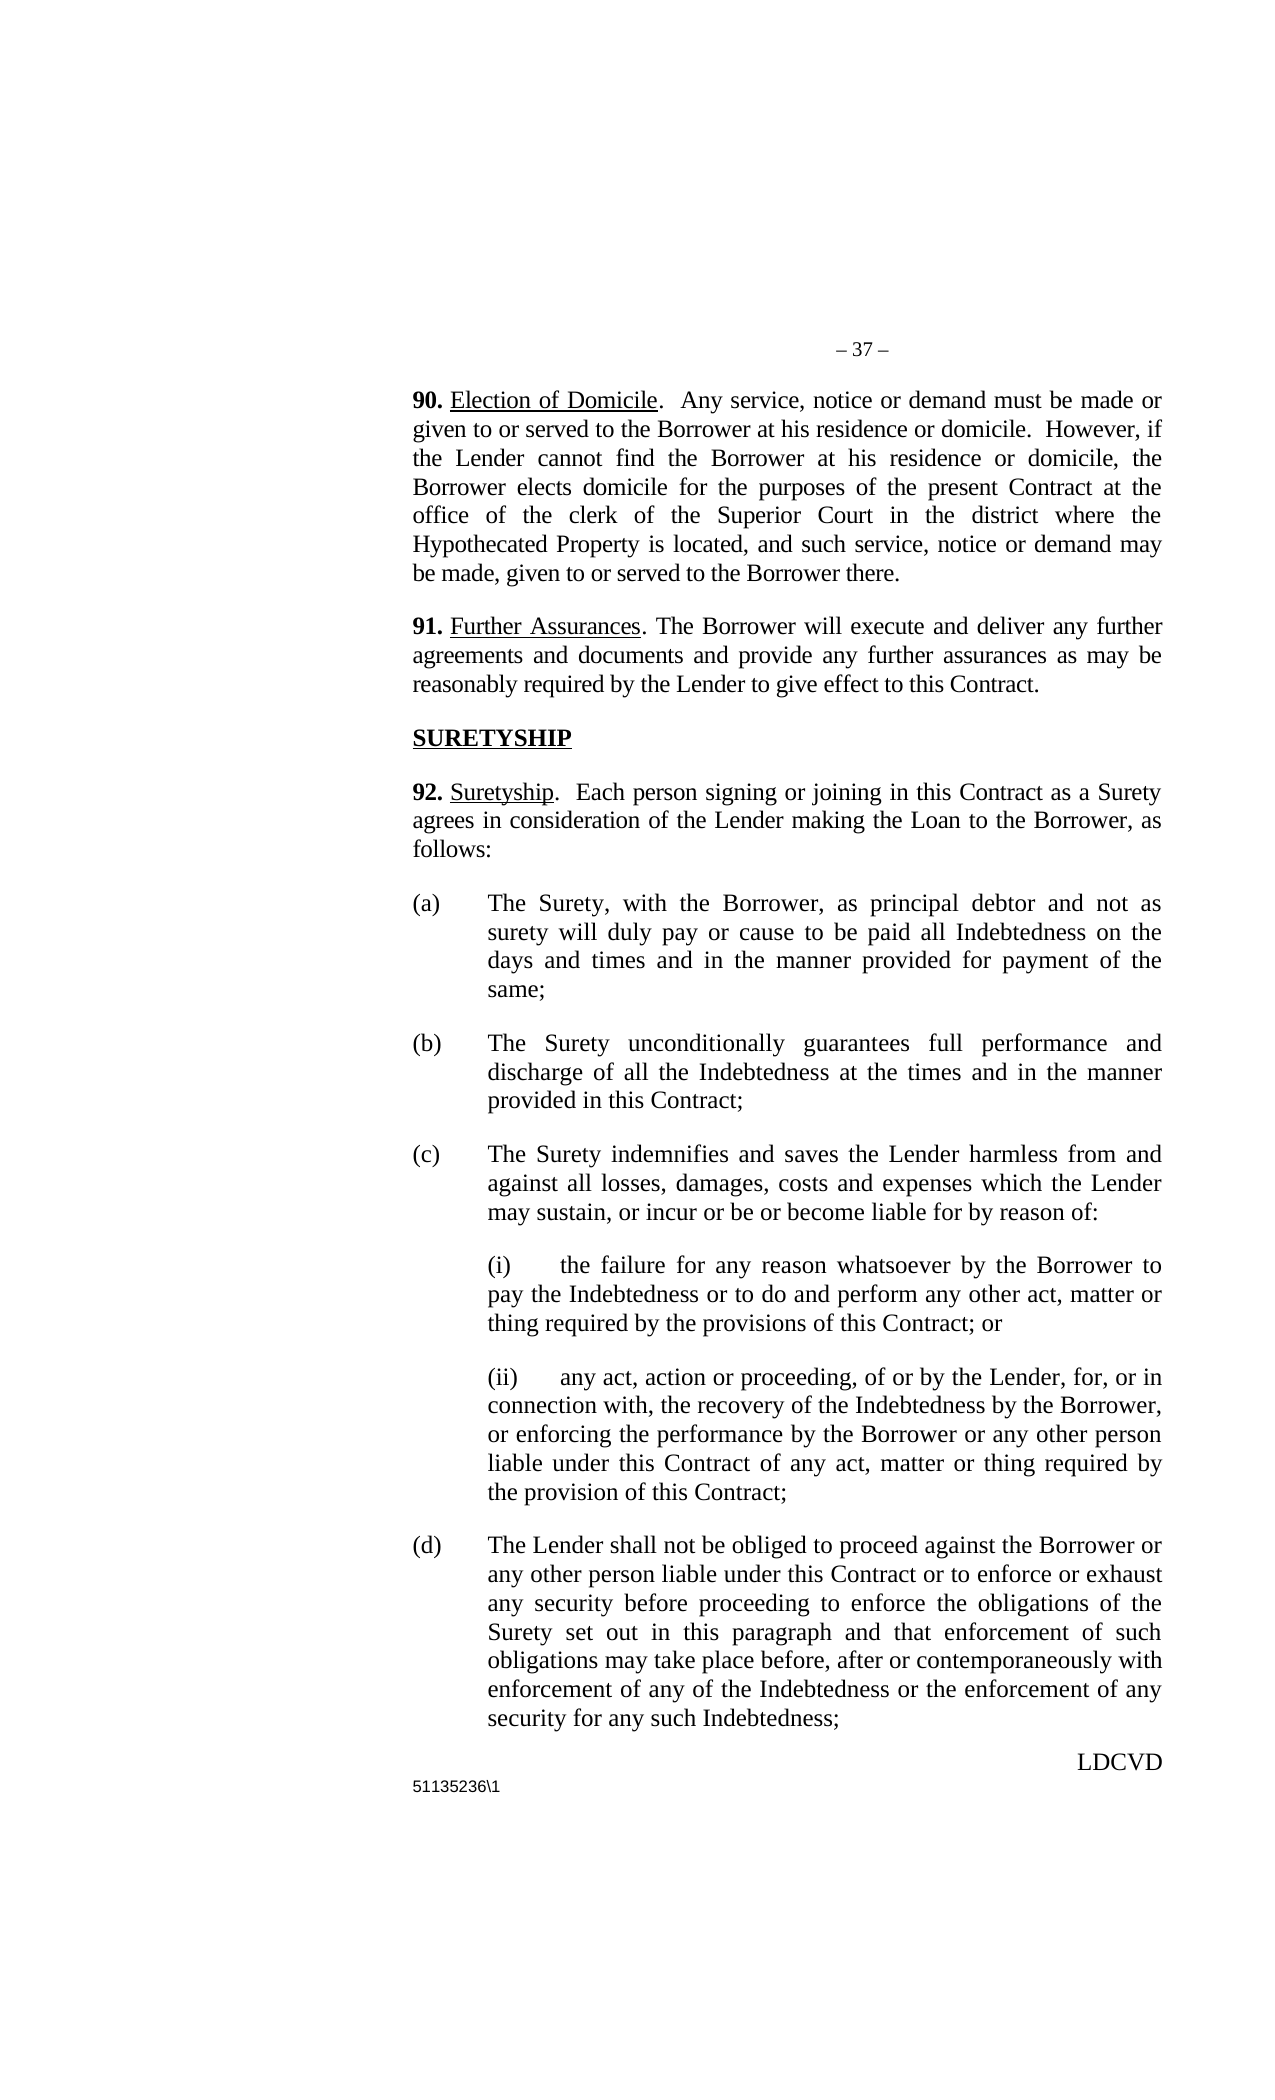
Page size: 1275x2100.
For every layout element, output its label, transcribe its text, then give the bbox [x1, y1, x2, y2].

text The Lender shall not be obliged to proceed against the Borrower or any other person liable under this Contract or to enforce or exhaust any security before proceeding to enforce the obligations of the Surety set out in this paragraph and that enforcement of such obligations may take place before, after or contemporaneously with enforcement of any of the Indebtedness or the enforcement of any security for any such Indebtedness; [412, 1530, 1163, 1732]
text The Surety, with the Borrower, as principal debtor and not as surety will duly pay or cause to be paid all Indebtedness on the days and times and in the manner provided for payment of the same; [412, 888, 1163, 1003]
text SURETYSHIP [412, 723, 1163, 752]
text any act, action or proceeding, of or by the Lender, for, or in connection with, the recovery of the Indebtedness by the Borrower, or enforcing the performance by the Borrower or any other person liable under this Contract of any act, matter or thing required by the provision of this Contract; [487, 1362, 1163, 1505]
text Further Assurances. The Borrower will execute and deliver any further agreements and documents and provide any further assurances as may be reasonably required by the Lender to give effect to this Contract. [412, 612, 1163, 698]
text Election of Domicile. Any service, notice or demand must be made or given to or served to the Borrower at his residence or domicile. However, if the Lender cannot find the Borrower at his residence or domicile, the Borrower elects domicile for the purposes of the present Contract at the office of the clerk of the Superior Court in the district where the Hypothecated Property is located, and such service, notice or demand may be made, given to or served to the Borrower there. [412, 385, 1163, 587]
text Suretyship. Each person signing or joining in this Contract as a Surety agrees in consideration of the Lender making the Loan to the Borrower, as follows: [412, 777, 1163, 863]
text The Surety indemnifies and saves the Lender harmless from and against all losses, damages, costs and expenses which the Lender may sustain, or incur or be or become liable for by reason of: [412, 1139, 1163, 1225]
text the failure for any reason whatsoever by the Borrower to pay the Indebtedness or to do and perform any other act, matter or thing required by the provisions of this Contract; or [487, 1250, 1163, 1337]
text The Surety unconditionally guarantees full performance and discharge of all the Indebtedness at the times and in the manner provided in this Contract; [412, 1028, 1163, 1114]
